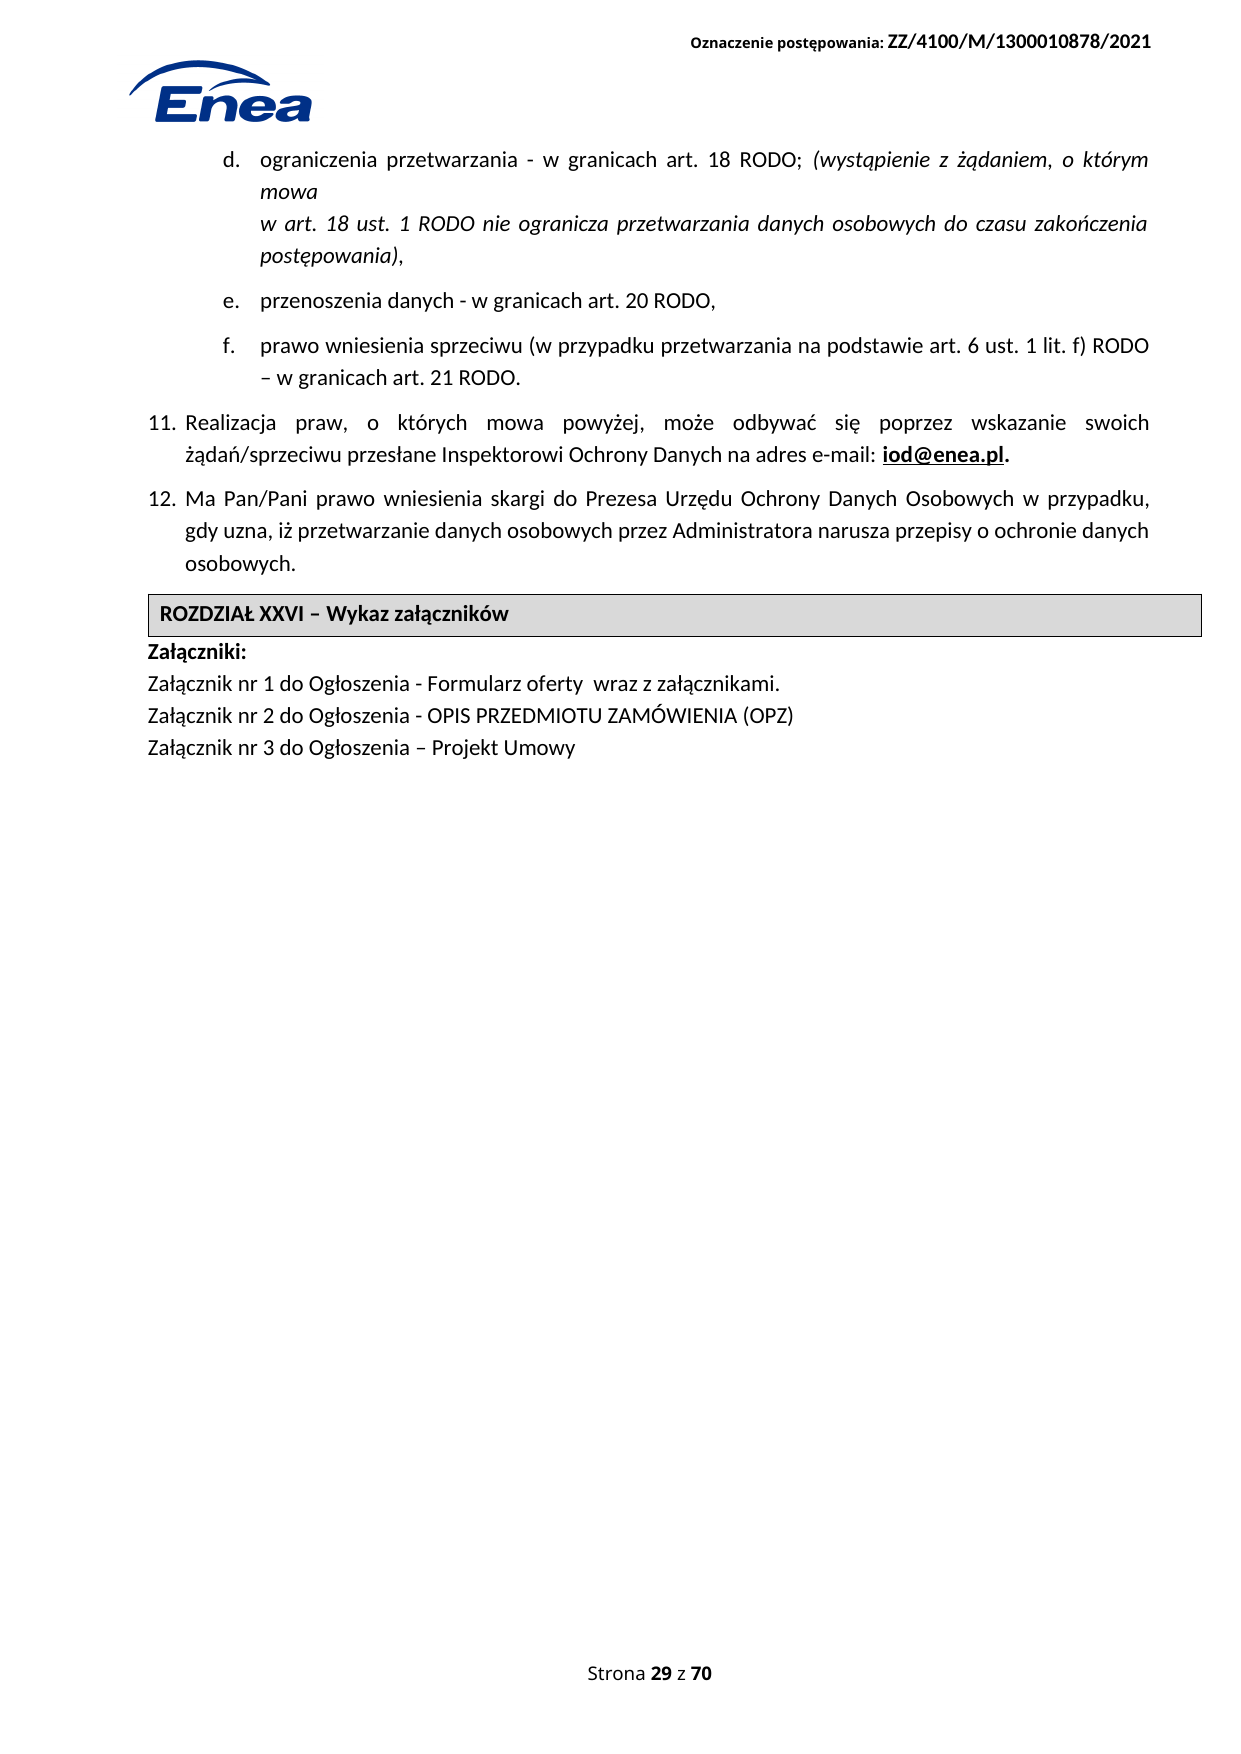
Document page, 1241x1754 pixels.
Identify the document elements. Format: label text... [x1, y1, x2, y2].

table_header ROZDZIAŁ XXVI – Wykaz załączników [149, 595, 1201, 636]
text Załącznik nr 3 do Ogłoszenia – Projekt Umowy [148, 733, 1152, 762]
list prawo wniesienia sprzeciwu (w przypadku przetwarzania na podstawie art. 6 ust. 1 lit. f) RODO – w granicach art. 21 RODO. [223, 331, 1152, 391]
picture [117, 50, 324, 124]
list Załącznik nr 1 do Ogłoszenia - Formularz oferty wraz z załącznikami. [148, 669, 1152, 697]
list ograniczenia przetwarzania - w granicach art. 18 RODO; (wystąpienie z żądaniem, o którym mowa w art. 18 ust. 1 RODO nie ogranicza przetwarzania danych osobowych do czasu zakończenia postępowania), [223, 145, 1152, 269]
list Realizacja praw, o których mowa powyżej, może odbywać się poprzez wskazanie swoich żądań/sprzeciwu przesłane Inspektorowi Ochrony Danych na adres e-mail: iod@enea.pl. [148, 408, 1152, 468]
text Załącznik nr 2 do Ogłoszenia - OPIS PRZEDMIOTU ZAMÓWIENIA (OPZ) [148, 701, 1152, 729]
list przenoszenia danych - w granicach art. 20 RODO, [223, 286, 1152, 314]
list Załączniki: [148, 637, 1152, 665]
list Ma Pan/Pani prawo wniesienia skargi do Prezesa Urzędu Ochrony Danych Osobowych w przypadku, gdy uzna, iż przetwarzanie danych osobowych przez Administratora narusza przepisy o ochronie danych osobowych. [148, 484, 1152, 577]
